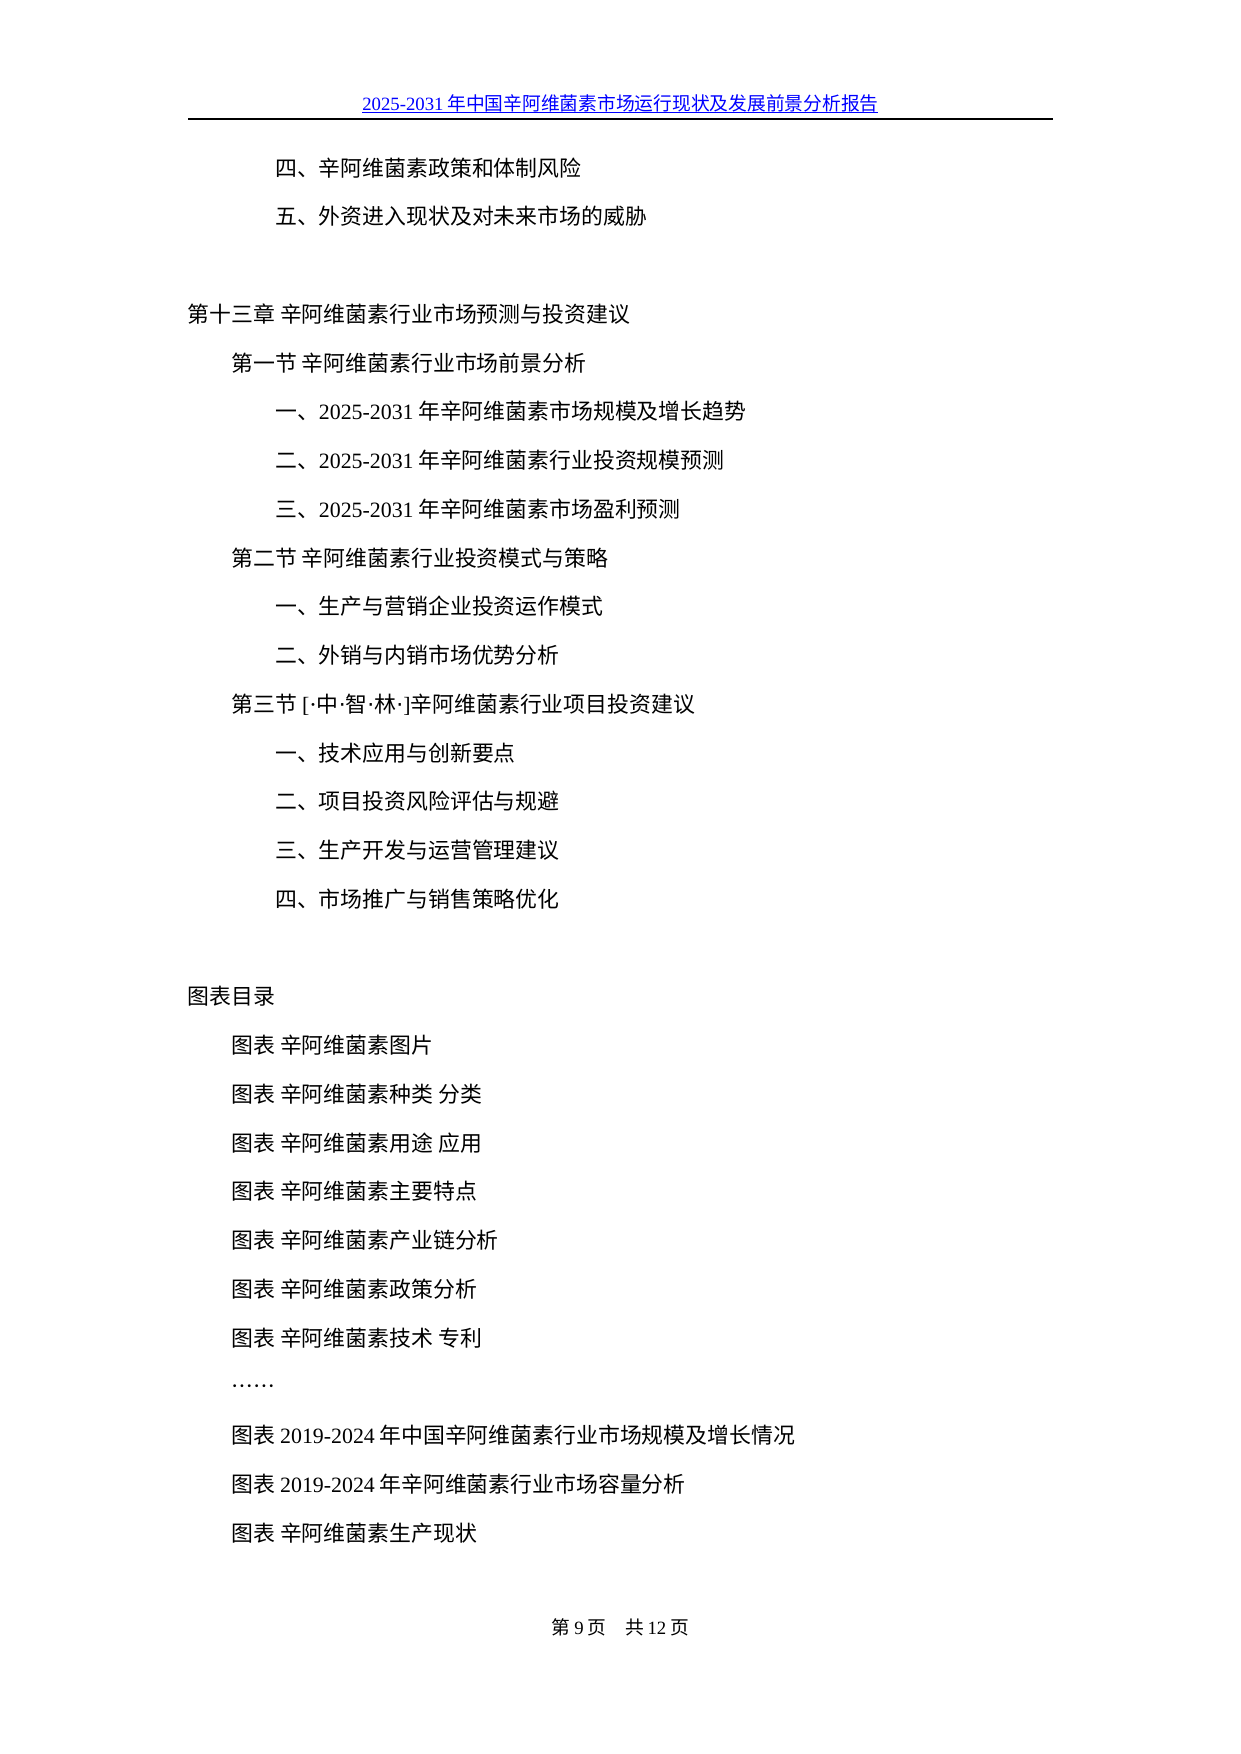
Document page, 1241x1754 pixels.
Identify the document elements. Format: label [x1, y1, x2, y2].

text [187, 150, 1053, 1548]
